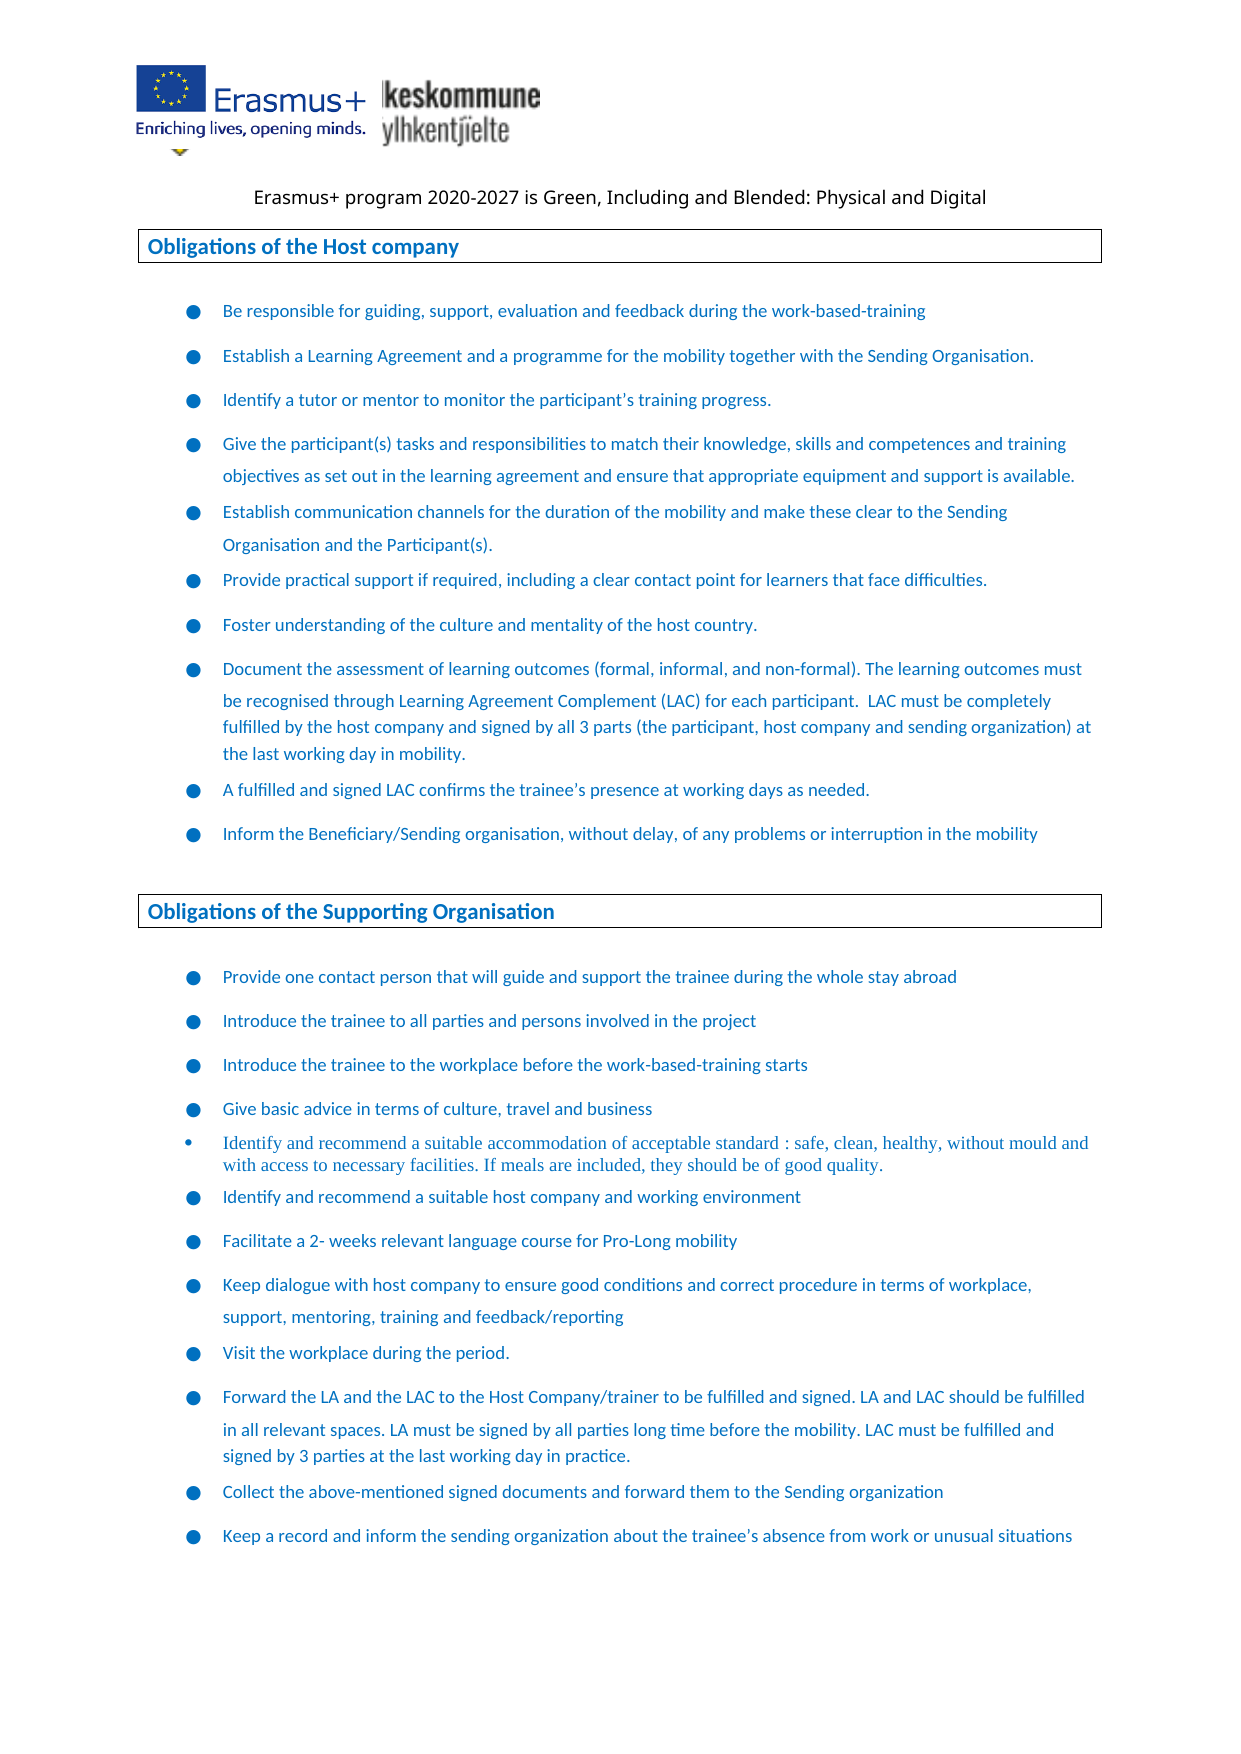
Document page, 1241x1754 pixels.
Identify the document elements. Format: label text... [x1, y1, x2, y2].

list Identify a tutor or mentor to monitor the participant’s training progress. [185, 378, 1093, 417]
list Visit the workplace during the period. [185, 1332, 1093, 1370]
list Document the assessment of learning outcomes (formal, informal, and non-formal). The learning outcomes must be recognised through Learning Agreement Complement (LAC) for each participant. LAC must be completely fulfilled by the host company and signed by all 3 parts (the participant, host company and sending organization) at the last working day in mobility. [185, 647, 1093, 765]
list Foster understanding of the culture and mentality of the host country. [185, 603, 1093, 642]
list Inform the Beneficiary/Sending organisation, without delay, of any problems or interruption in the mobility [185, 812, 1093, 851]
list A fulfilled and signed LAC confirms the trainee’s presence at working days as needed. [185, 768, 1093, 807]
list Keep dialogue with host company to ensure good conditions and correct procedure in terms of workplace, support, mentoring, training and feedback/reporting [185, 1264, 1093, 1328]
list Give basic advice in terms of culture, travel and business [185, 1088, 1093, 1127]
text Obligations of the Host company [139, 230, 1101, 262]
list Establish a Learning Agreement and a programme for the mobility together with the Sending Organisation. [185, 334, 1093, 373]
list Identify and recommend a suitable accommodation of acceptable standard : safe, clean, healthy, without mould and with access to necessary facilities. If meals are included, they should be of good quality. [185, 1132, 1093, 1175]
list Introduce the trainee to the workplace before the work-based-training starts [185, 1044, 1093, 1082]
text Obligations of the Supporting Organisation [139, 895, 1101, 927]
list Identify and recommend a suitable host company and working environment [185, 1175, 1093, 1214]
list Give the participant(s) tasks and responsibilities to match their knowledge, skills and competences and training objectives as set out in the learning agreement and ensure that appropriate equipment and support is available. [185, 423, 1093, 487]
list Facilitate a 2- weeks relevant language course for Pro-Long mobility [185, 1219, 1093, 1258]
list Keep a record and inform the sending organization about the trainee’s absence from work or unusual situations [185, 1515, 1093, 1553]
list Collect the above-mentioned signed documents and forward them to the Sending organization [185, 1471, 1093, 1509]
list Provide one contact person that will guide and support the trainee during the whole stay abroad [185, 956, 1093, 994]
list Be responsible for guiding, support, evaluation and feedback during the work-based-training [185, 290, 1093, 328]
list Forward the LA and the LAC to the Host Company/trainer to be fulfilled and signed. LA and LAC should be fulfilled in all relevant spaces. LA must be signed by all parties long time before the mobility. LAC must be fulfilled and signed by 3 parties at the last working day in practice. [185, 1376, 1093, 1467]
list Establish communication channels for the duration of the mobility and make these clear to the Sending Organisation and the Participant(s). [185, 491, 1093, 556]
list Provide practical support if required, including a clear contact point for learners that face difficulties. [185, 559, 1093, 597]
list Introduce the trainee to all parties and persons involved in the project [185, 1000, 1093, 1038]
picture [113, 43, 540, 156]
